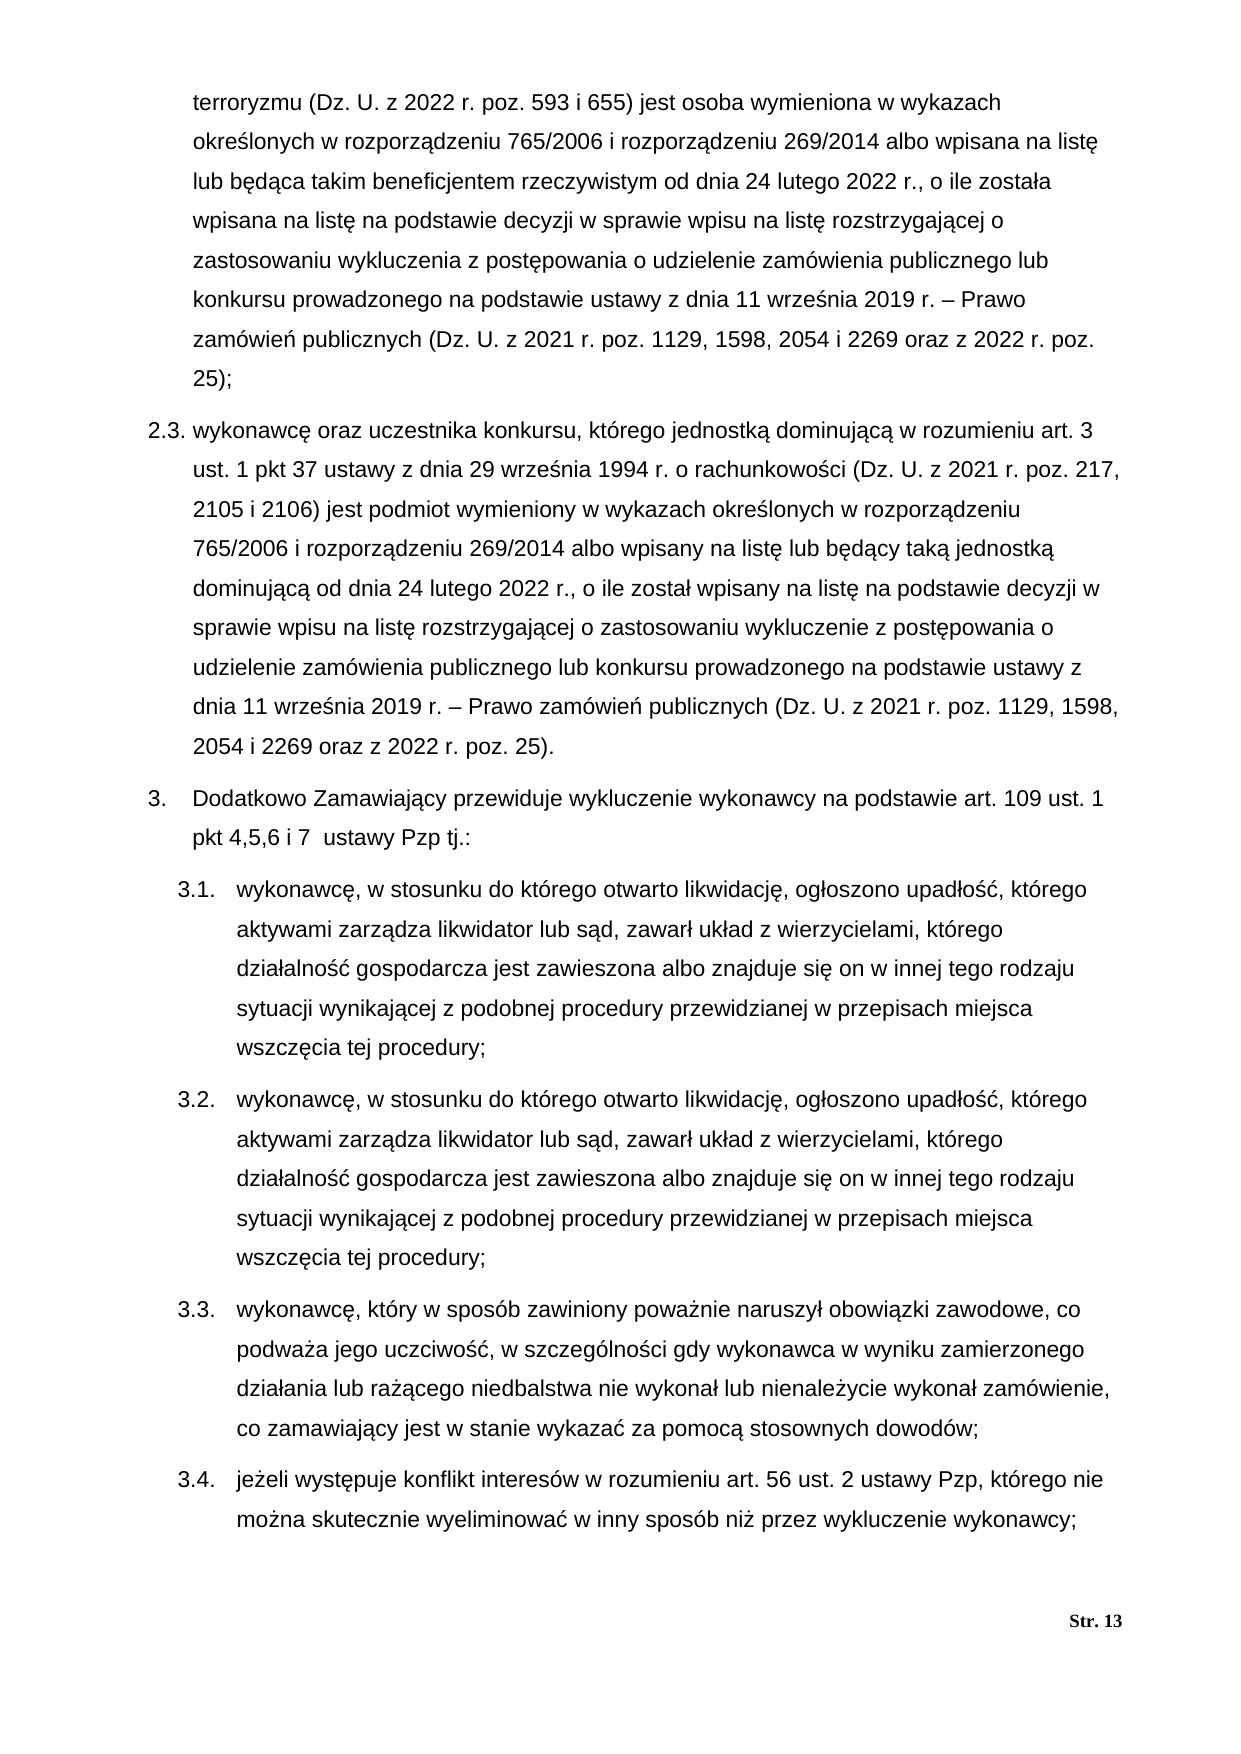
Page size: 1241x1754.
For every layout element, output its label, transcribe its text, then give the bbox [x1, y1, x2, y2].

list jeżeli występuje konflikt interesów w rozumieniu art. 56 ust. 2 ustawy Pzp, którego nie można skutecznie wyeliminować w inny sposób niż przez wykluczenie wykonawcy; [177, 1466, 1122, 1532]
list wykonawcę, w stosunku do którego otwarto likwidację, ogłoszono upadłość, którego aktywami zarządza likwidator lub sąd, zawarł układ z wierzycielami, którego działalność gospodarcza jest zawieszona albo znajduje się on w innej tego rodzaju sytuacji wynikającej z podobnej procedury przewidzianej w przepisach miejsca wszczęcia tej procedury; [177, 876, 1122, 1061]
list wykonawcę, który w sposób zawiniony poważnie naruszył obowiązki zawodowe, co podważa jego uczciwość, w szczególności gdy wykonawca w wyniku zamierzonego działania lub rażącego niedbalstwa nie wykonał lub nienależycie wykonał zamówienie, co zamawiający jest w stanie wykazać za pomocą stosownych dowodów; [177, 1296, 1122, 1441]
list Dodatkowo Zamawiający przewiduje wykluczenie wykonawcy na podstawie art. 109 ust. 1 pkt 4,5,6 i 7 ustawy Pzp tj.: [148, 785, 1122, 851]
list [148, 89, 1122, 391]
list wykonawcę, w stosunku do którego otwarto likwidację, ogłoszono upadłość, którego aktywami zarządza likwidator lub sąd, zawarł układ z wierzycielami, którego działalność gospodarcza jest zawieszona albo znajduje się on w innej tego rodzaju sytuacji wynikającej z podobnej procedury przewidzianej w przepisach miejsca wszczęcia tej procedury; [177, 1086, 1122, 1270]
list wykonawcę oraz uczestnika konkursu, którego jednostką dominującą w rozumieniu art. 3 ust. 1 pkt 37 ustawy z dnia 29 września 1994 r. o rachunkowości (Dz. U. z 2021 r. poz. 217, 2105 i 2106) jest podmiot wymieniony w wykazach określonych w rozporządzeniu 765/2006 i rozporządzeniu 269/2014 albo wpisany na listę lub będący taką jednostką dominującą od dnia 24 lutego 2022 r., o ile został wpisany na listę na podstawie decyzji w sprawie wpisu na listę rozstrzygającej o zastosowaniu wykluczenie z postępowania o udzielenie zamówienia publicznego lub konkursu prowadzonego na podstawie ustawy z dnia 11 września 2019 r. – Prawo zamówień publicznych (Dz. U. z 2021 r. poz. 1129, 1598, 2054 i 2269 oraz z 2022 r. poz. 25). [148, 417, 1122, 759]
